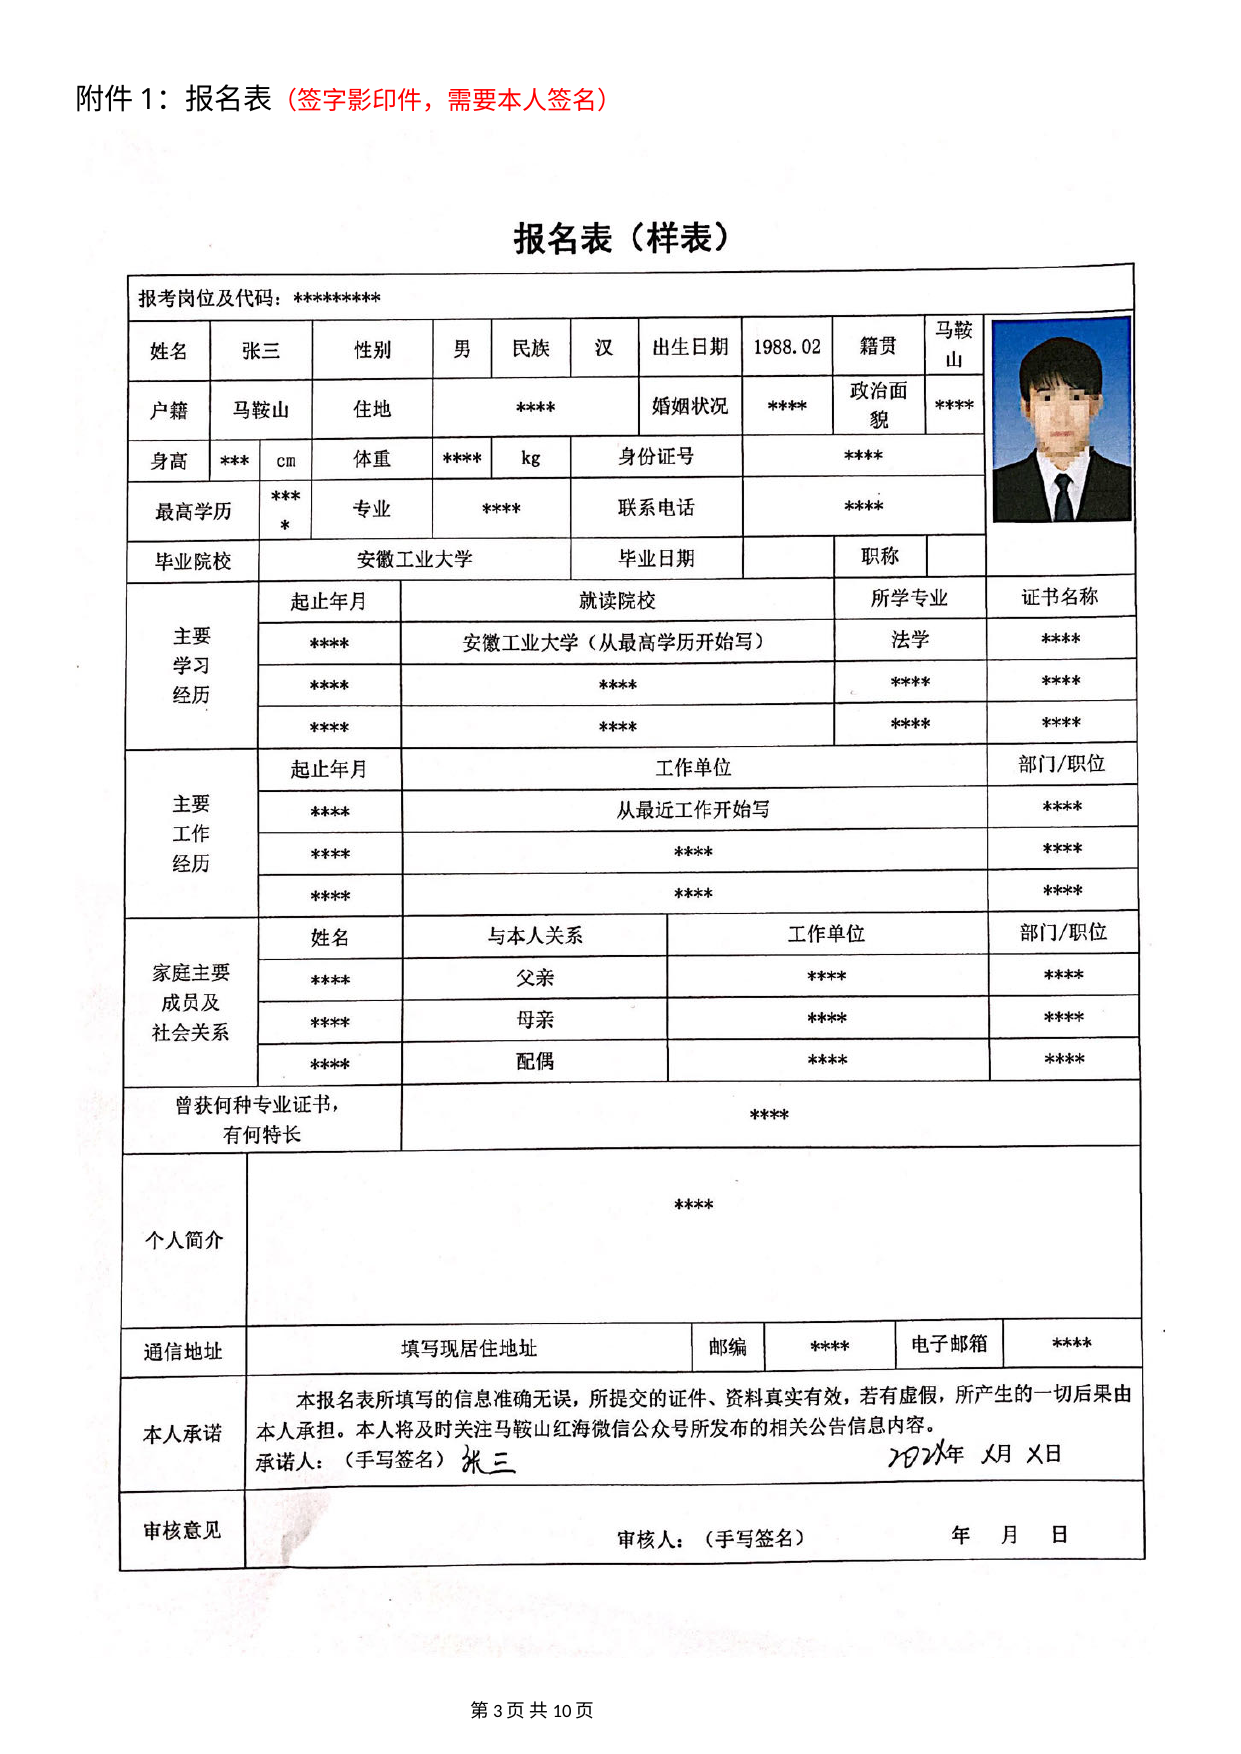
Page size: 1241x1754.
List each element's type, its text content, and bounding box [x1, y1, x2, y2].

picture [75, 129, 1166, 1658]
text 附件1：报名表（签字影印件，需要本人签名） [75, 64, 1165, 129]
